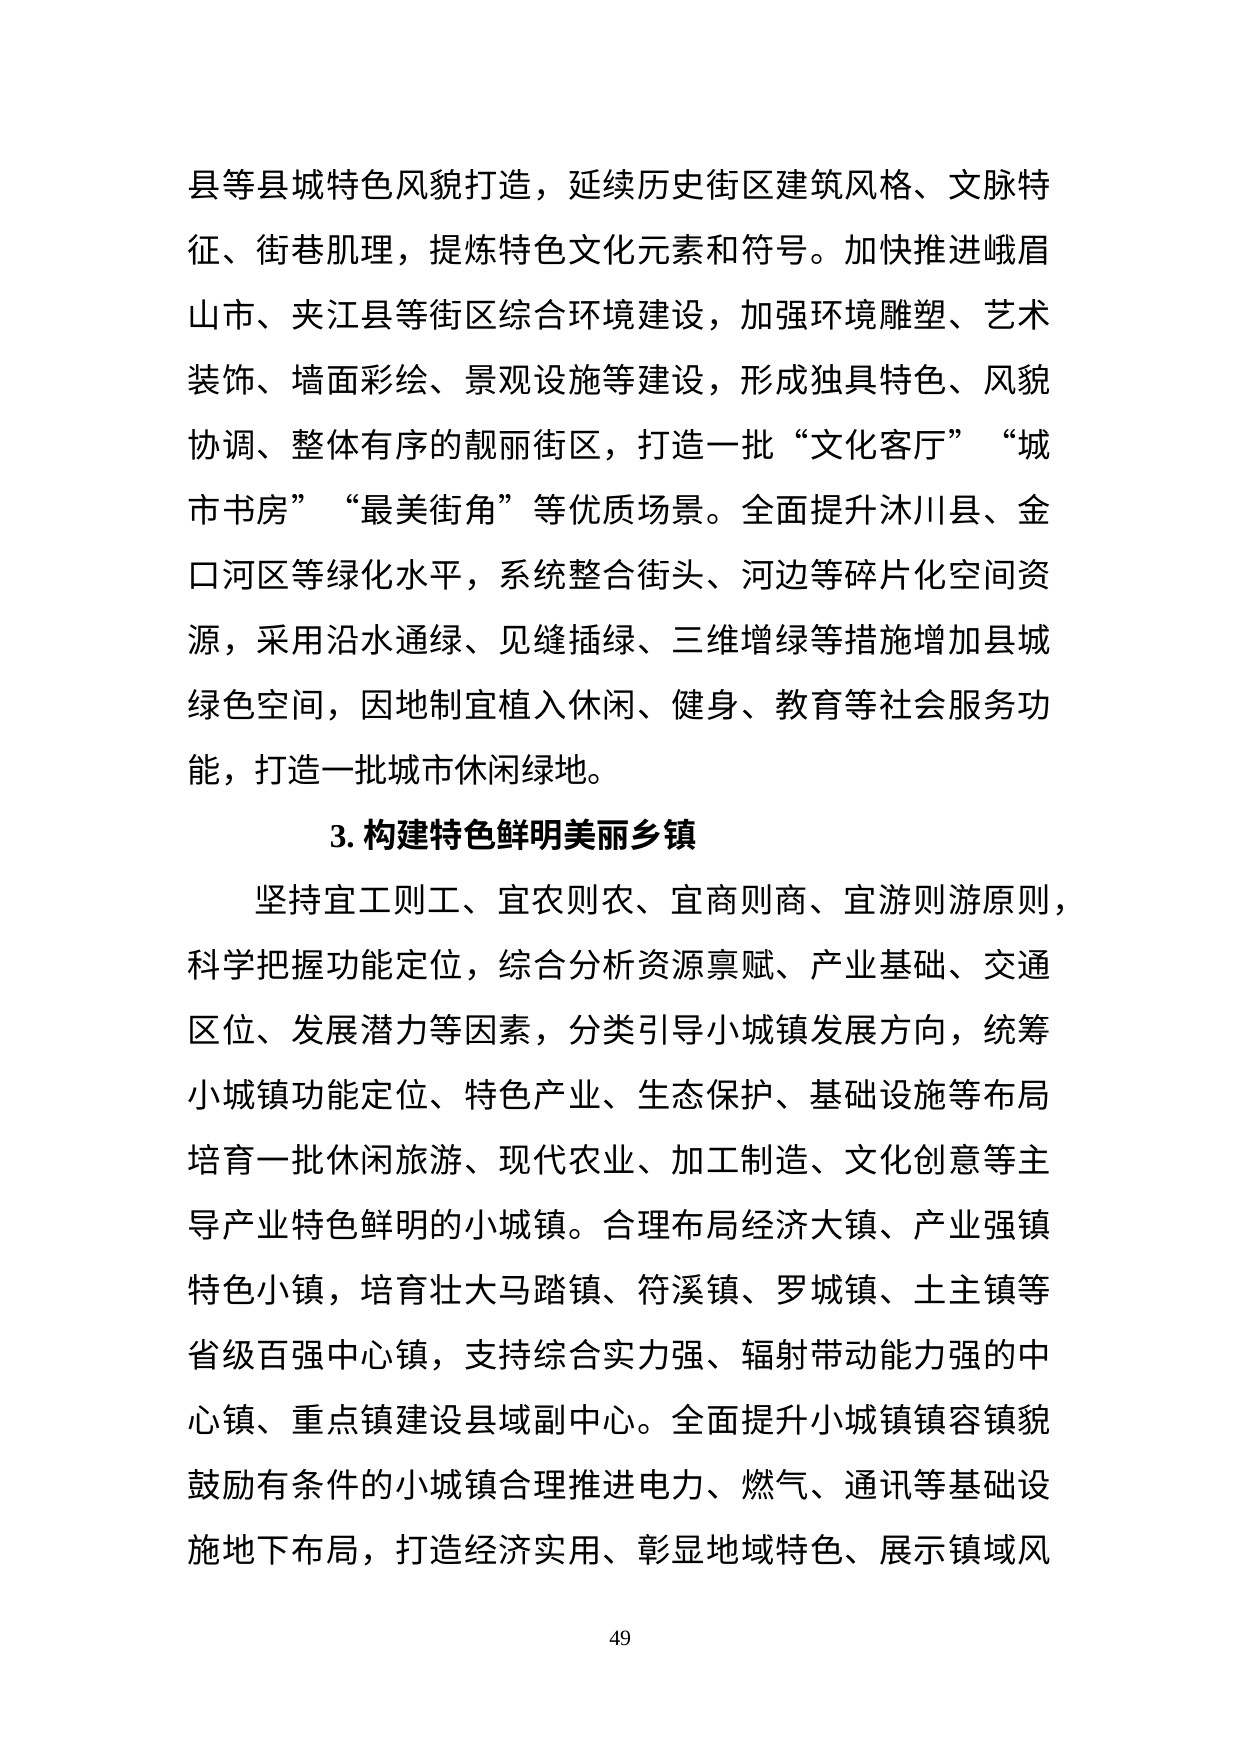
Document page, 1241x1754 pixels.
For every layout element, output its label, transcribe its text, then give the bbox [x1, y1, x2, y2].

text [187, 150, 1053, 800]
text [187, 865, 1053, 1580]
list 构建特色鲜明美丽乡镇 [262, 800, 1053, 865]
